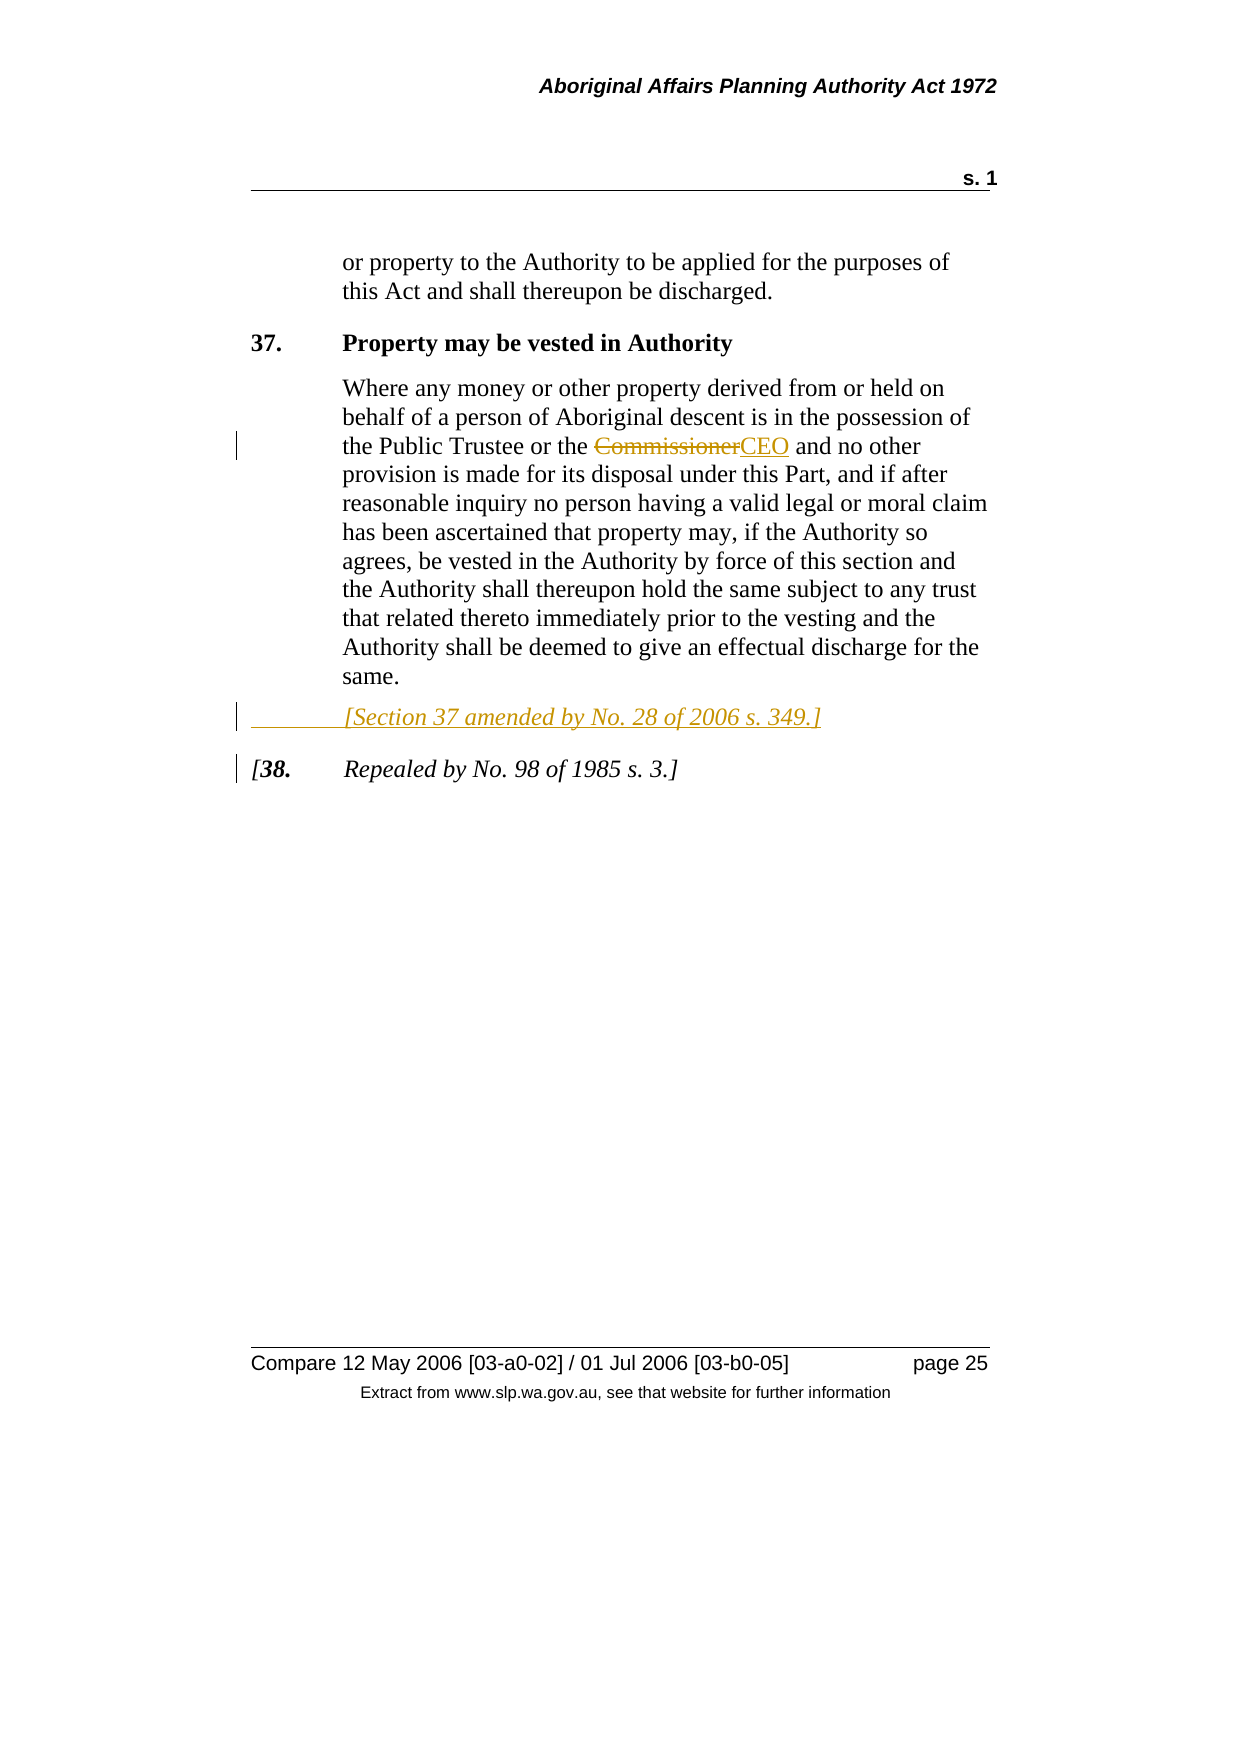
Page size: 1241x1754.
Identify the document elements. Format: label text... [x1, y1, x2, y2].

subtitle 37. Property may be vested in Authority [251, 328, 990, 357]
text [38. Repealed by No. 98 of 1985 s. 3.] [251, 754, 990, 782]
text Where any money or other property derived from or held on behalf of a person of Aboriginal descent is in the possession of the Public Trustee or the and no other provision is made for its disposal under this Part, and if after reasonable inquiry no person having a valid legal or moral claim has been ascertained that property may, if the Authority so agrees, be vested in the Authority by force of this section and the Authority shall thereupon hold the same subject to any trust that related thereto immediately prior to the vesting and the Authority shall be deemed to give an effectual discharge for the same. [251, 373, 990, 689]
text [251, 247, 990, 305]
